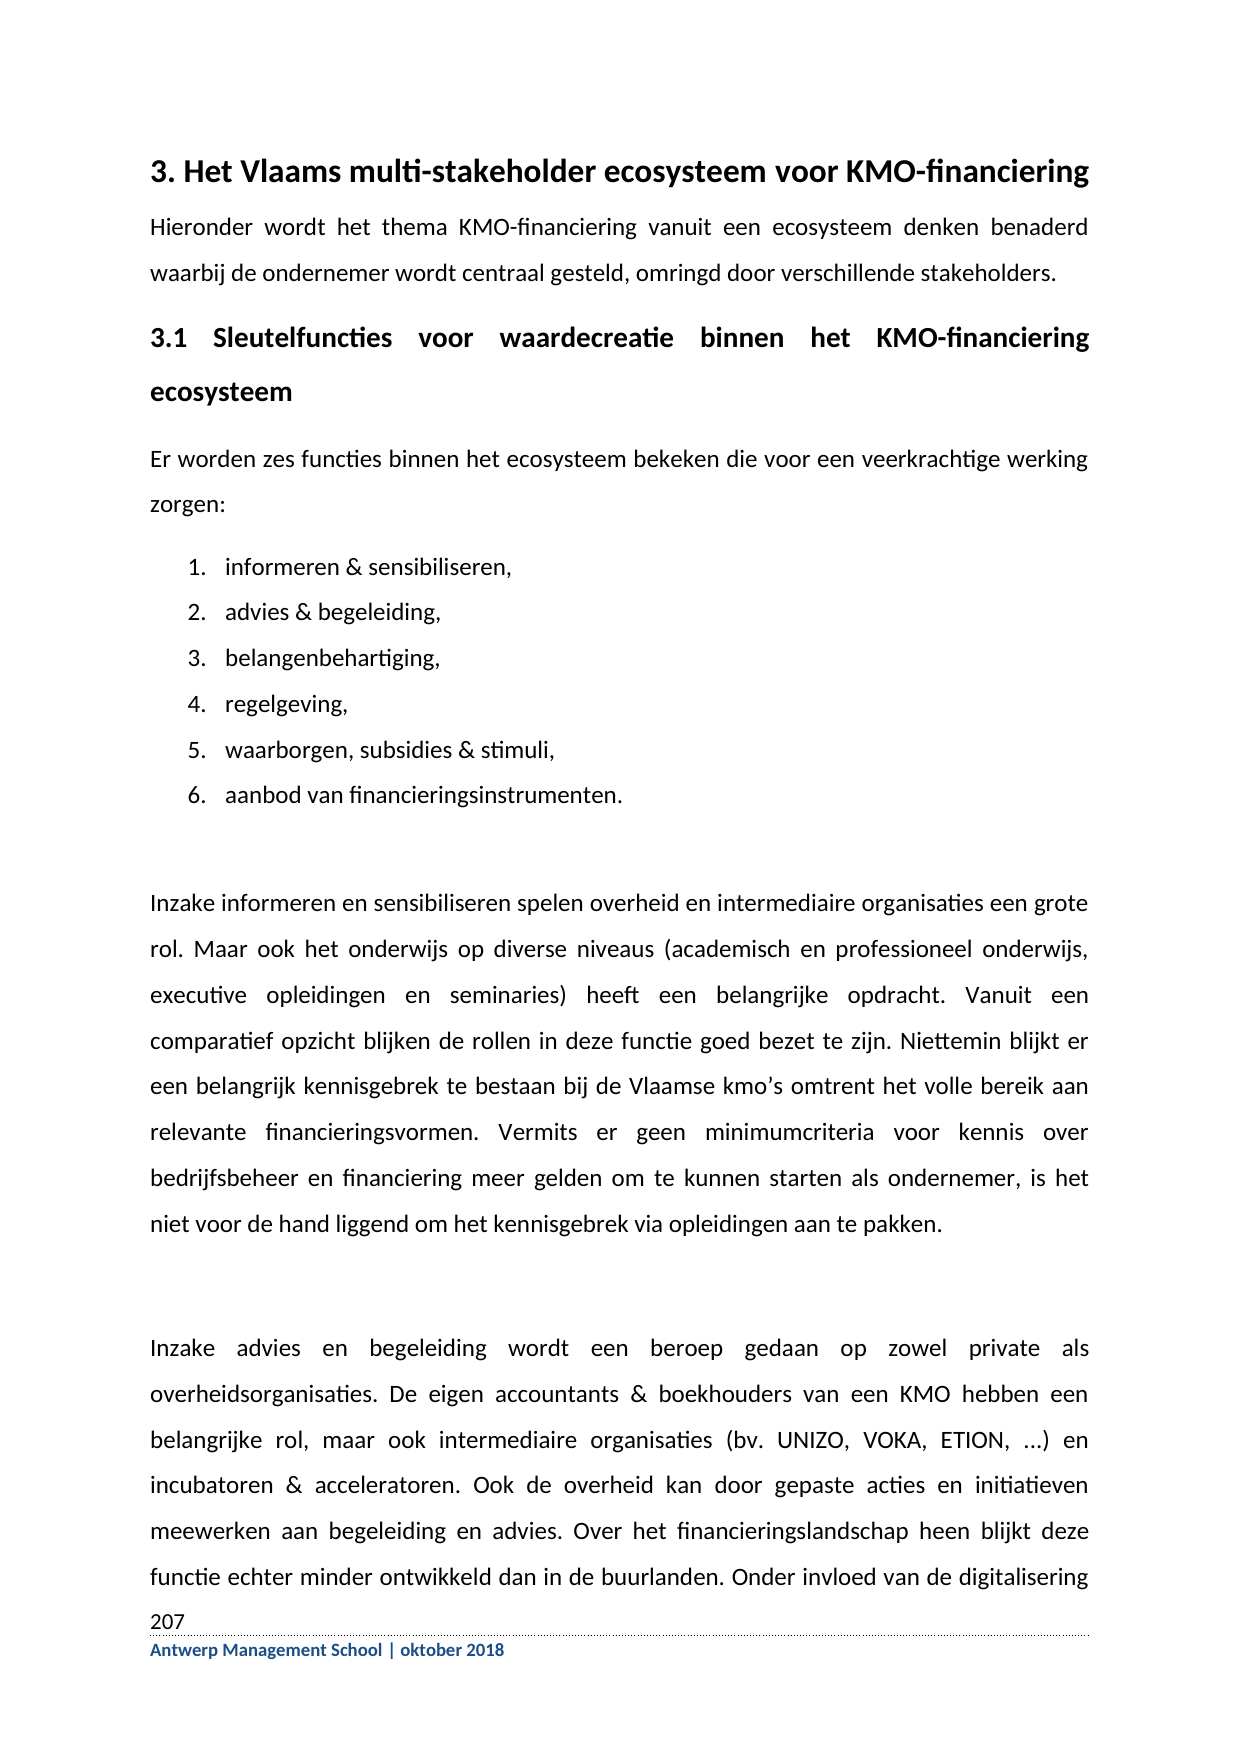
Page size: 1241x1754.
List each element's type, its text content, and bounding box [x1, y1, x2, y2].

list regelgeving, [187, 688, 1090, 718]
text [150, 1332, 1090, 1592]
text Er worden zes functies binnen het ecosysteem bekeken die voor een veerkrachtige werking zorgen: [150, 443, 1090, 519]
list belangenbehartiging, [187, 642, 1090, 673]
list advies & begeleiding, [187, 597, 1090, 627]
text 3.1 Sleutelfuncties voor waardecreatie binnen het KMO-financiering ecosysteem [150, 319, 1090, 408]
list waarborgen, subsidies & stimuli, [187, 734, 1090, 764]
subtitle 3. Het Vlaams multi-stakeholder ecosysteem voor KMO-financiering [150, 150, 1090, 191]
text Inzake informeren en sensibiliseren spelen overheid en intermediaire organisaties een grote rol. Maar ook het onderwijs op diverse niveaus (academisch en professioneel onderwijs, executive opleidingen en seminaries) heeft een belangrijke opdracht. Vanuit een comparatief opzicht blijken de rollen in deze functie goed bezet te zijn. Niettemin blijkt er een belangrijk kennisgebrek te bestaan bij de Vlaamse kmo’s omtrent het volle bereik aan relevante financieringsvormen. Vermits er geen minimumcriteria voor kennis over bedrijfsbeheer en financiering meer gelden om te kunnen starten als ondernemer, is het niet voor de hand liggend om het kennisgebrek via opleidingen aan te pakken. [150, 888, 1090, 1238]
list aanbod van financieringsinstrumenten. [187, 779, 1090, 810]
list informeren & sensibiliseren, [187, 551, 1090, 581]
text Hieronder wordt het thema KMO-financiering vanuit een ecosysteem denken benaderd waarbij de ondernemer wordt centraal gesteld, omringd door verschillende stakeholders. [150, 211, 1090, 287]
